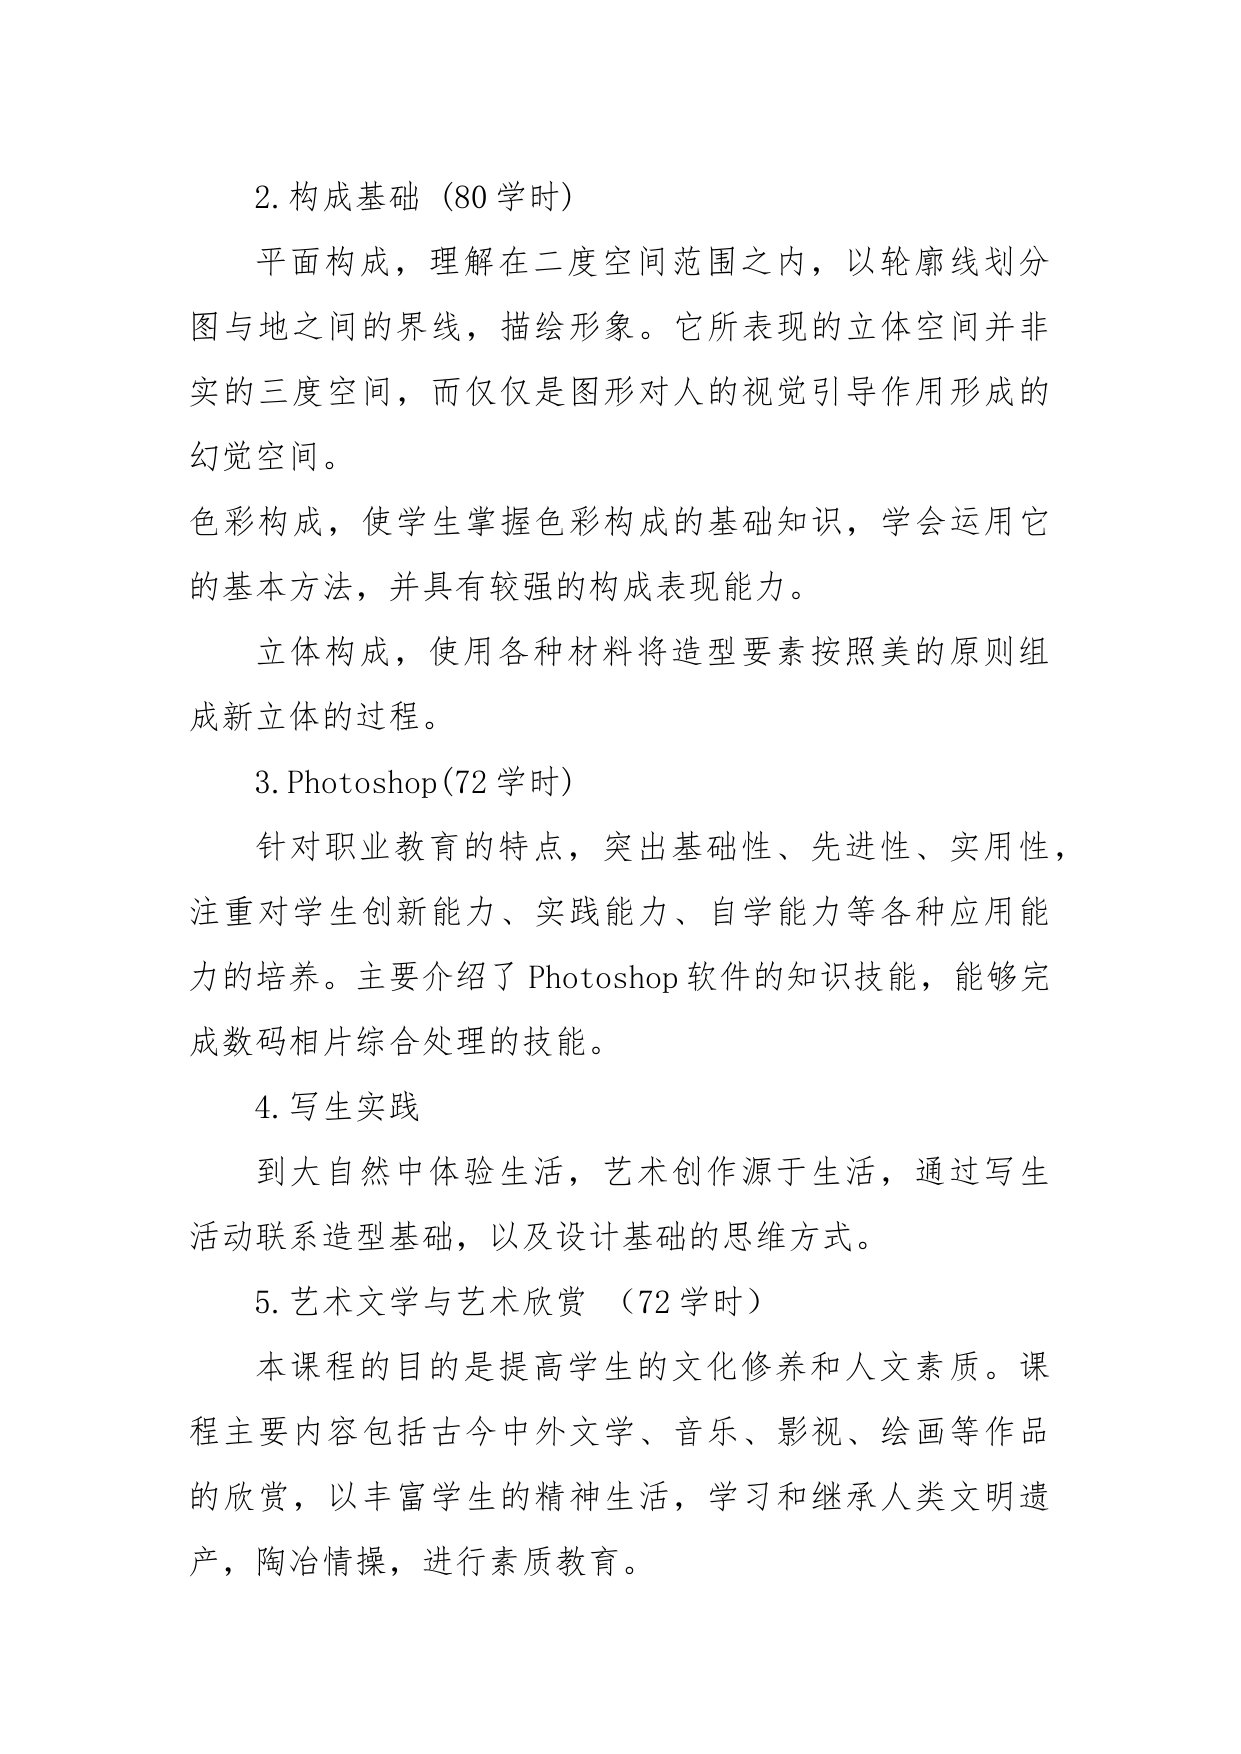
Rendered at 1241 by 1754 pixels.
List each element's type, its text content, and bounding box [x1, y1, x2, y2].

text 立体构成，使用各种材料将造型要素按照美的原则组成新立体的过程。 [187, 617, 1053, 747]
text 3.Photoshop(72学时) [187, 747, 1053, 812]
text 色彩构成，使学生掌握色彩构成的基础知识，学会运用它的基本方法，并具有较强的构成表现能力。 [187, 487, 1053, 617]
text 针对职业教育的特点，突出基础性、先进性、实用性，注重对学生创新能力、实践能力、自学能力等各种应用能力的培养。主要介绍了Photoshop软件的知识技能，能够完成数码相片综合处理的技能。 [187, 812, 1053, 1072]
text 4.写生实践 [187, 1072, 1053, 1137]
text 到大自然中体验生活，艺术创作源于生活，通过写生活动联系造型基础，以及设计基础的思维方式。 [187, 1137, 1053, 1267]
text 2.构成基础 (80学时) [187, 162, 1053, 227]
text 5.艺术文学与艺术欣赏 （72学时） [187, 1267, 1053, 1332]
text 本课程的目的是提高学生的文化修养和人文素质。课程主要内容包括古今中外文学、音乐、影视、绘画等作品的欣赏，以丰富学生的精神生活，学习和继承人类文明遗产，陶冶情操，进行素质教育。 [187, 1332, 1053, 1592]
text 平面构成，理解在二度空间范围之内，以轮廓线划分图与地之间的界线，描绘形象。它所表现的立体空间并非实的三度空间，而仅仅是图形对人的视觉引导作用形成的幻觉空间。 [187, 227, 1053, 487]
